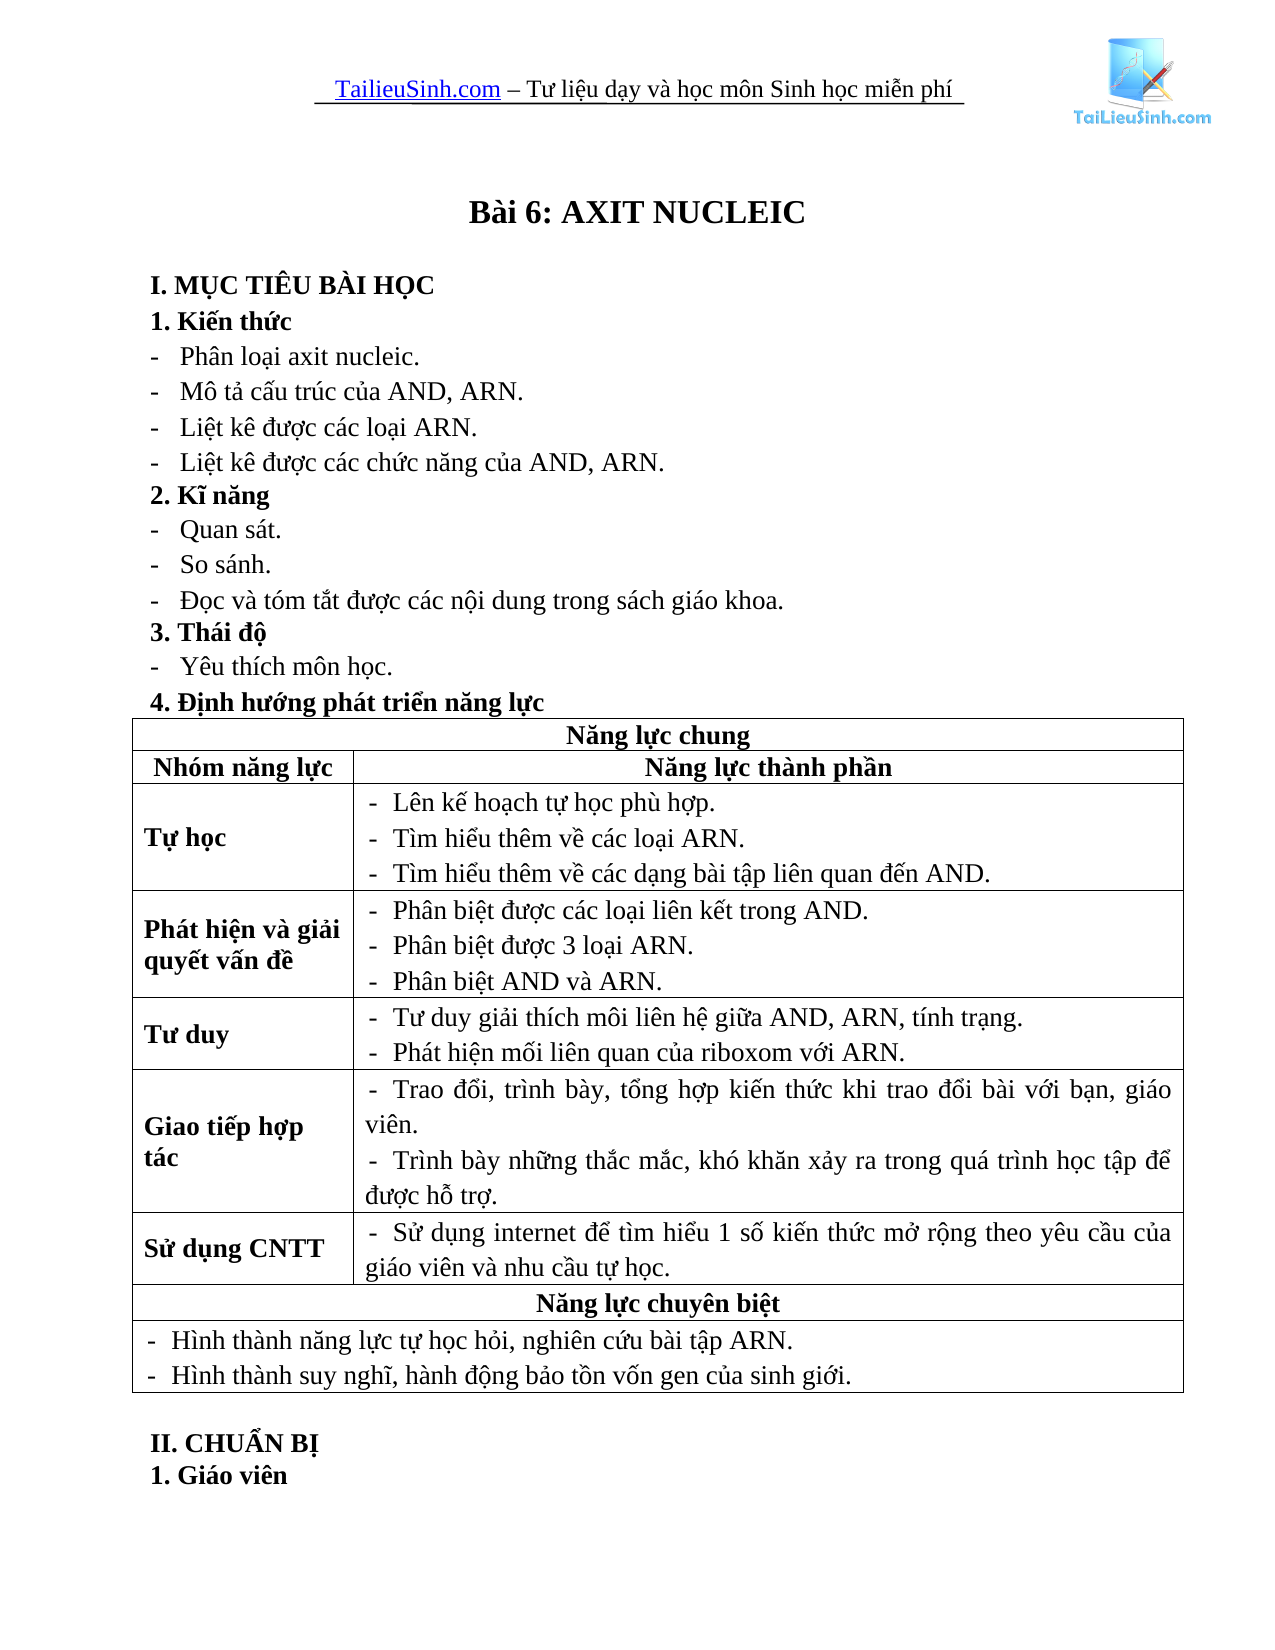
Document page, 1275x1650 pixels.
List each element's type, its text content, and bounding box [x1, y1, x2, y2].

text Bài 6: AXIT NUCLEIC [150, 195, 1125, 231]
table_cell Năng lực thành phần [354, 751, 1183, 782]
table_cell Tư duy [133, 998, 353, 1069]
table_cell Hình thành năng lực tự học hỏi, nghiên cứu bài tập ARN. Hình thành suy nghĩ, hành động bảo tồn vốn gen của sinh giới. [133, 1321, 1183, 1392]
table_cell Giao tiếp hợp tác [133, 1070, 353, 1212]
table_cell Phân biệt được các loại liên kết trong AND. Phân biệt được 3 loại ARN. Phân biệt AND và ARN. [354, 891, 1183, 997]
list Liệt kê được các loại ARN. [150, 408, 1125, 443]
table_cell Trao đổi, trình bày, tổng hợp kiến thức khi trao đổi bài với bạn, giáo viên. Trình bày những thắc mắc, khó khăn xảy ra trong quá trình học tập để được hỗ trợ. [354, 1070, 1183, 1212]
table_cell Tư duy giải thích môi liên hệ giữa AND, ARN, tính trạng. Phát hiện mối liên quan của riboxom với ARN. [354, 998, 1183, 1069]
list Yêu thích môn học. [150, 647, 1125, 683]
list Quan sát. [150, 510, 1125, 545]
table_cell Sử dụng internet để tìm hiểu 1 số kiến thức mở rộng theo yêu cầu của giáo viên và nhu cầu tự học. [354, 1213, 1183, 1283]
list Mô tả cấu trúc của AND, ARN. [150, 372, 1125, 408]
text I. MỤC TIÊU BÀI HỌC [150, 266, 1125, 302]
list So sánh. [150, 545, 1125, 581]
table_cell Năng lực chuyên biệt [133, 1285, 1183, 1320]
text 1. Giáo viên [150, 1459, 1125, 1491]
list Liệt kê được các chức năng của AND, ARN. [150, 443, 1125, 479]
table_cell Lên kế hoạch tự học phù hợp. Tìm hiểu thêm về các loại ARN. Tìm hiểu thêm về các dạng bài tập liên quan đến AND. [354, 784, 1183, 890]
text 3. Thái độ [150, 616, 1125, 647]
table_cell Tự học [133, 784, 353, 890]
list Đọc và tóm tắt được các nội dung trong sách giáo khoa. [150, 581, 1125, 616]
table_cell Nhóm năng lực [133, 751, 353, 782]
table_cell Phát hiện và giải quyết vấn đề [133, 891, 353, 997]
table_cell Sử dụng CNTT [133, 1213, 353, 1283]
text II. CHUẨN BỊ [150, 1424, 1125, 1459]
text 2. Kĩ năng [150, 479, 1125, 510]
text 4. Định hướng phát triển năng lực [150, 683, 1125, 718]
list Phân loại axit nucleic. [150, 337, 1125, 372]
table_header Năng lực chung [133, 719, 1183, 750]
text 1. Kiến thức [150, 302, 1125, 337]
